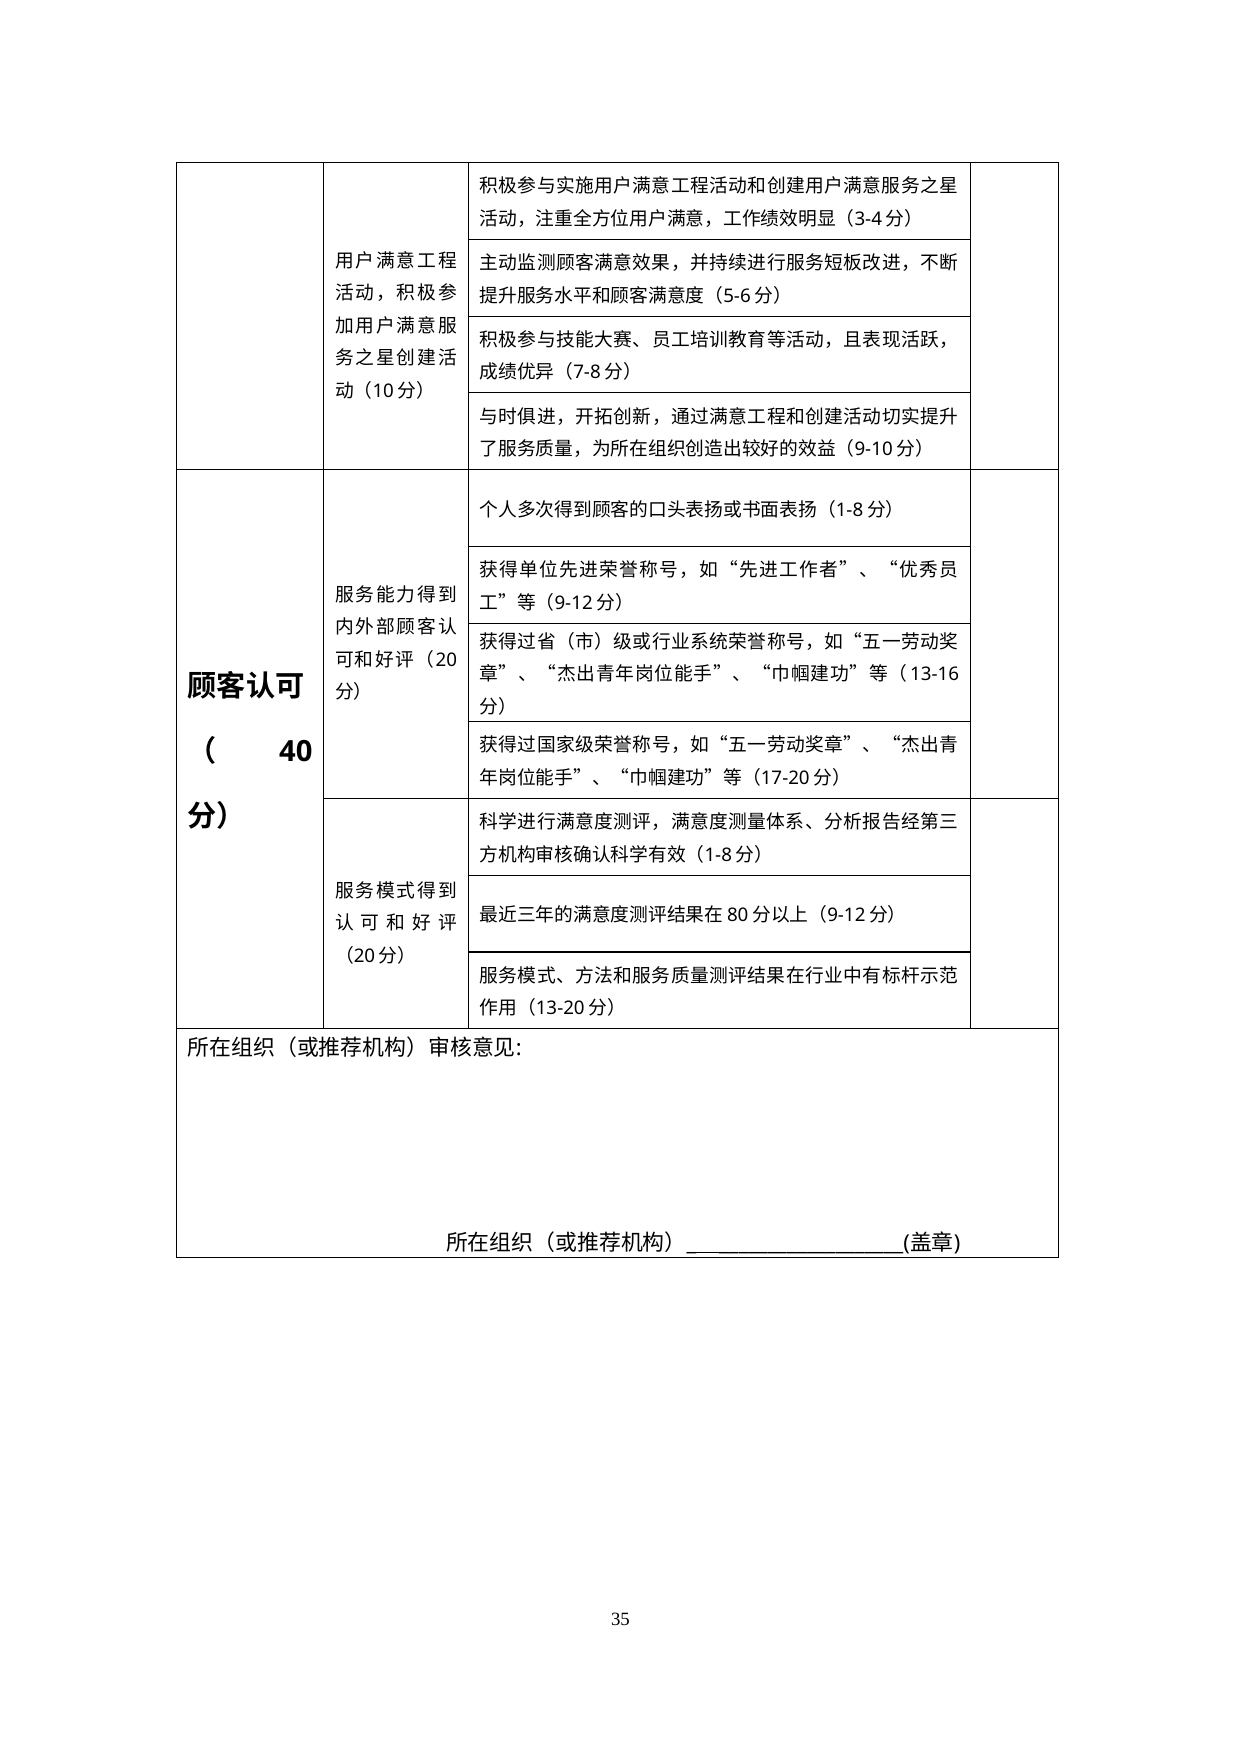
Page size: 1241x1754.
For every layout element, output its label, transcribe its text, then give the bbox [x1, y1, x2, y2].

table_cell 主动监测顾客满意效果，并持续进行服务短板改进，不断提升服务水平和顾客满意度（5-6分） [469, 240, 970, 316]
table_cell 服务模式、方法和服务质量测评结果在行业中有标杆示范作用（13-20分） [469, 953, 970, 1028]
table_cell [971, 799, 1058, 1028]
table_cell 个人多次得到顾客的口头表扬或书面表扬（1-8分） [469, 470, 970, 546]
table_cell 获得过国家级荣誉称号，如“五一劳动奖章”、“杰出青年岗位能手”、“巾帼建功”等（17-20分） [469, 722, 970, 798]
table_cell [971, 470, 1058, 798]
table_cell 服务能力得到内外部顾客认可和好评（20分） [324, 470, 468, 798]
table_cell 所在组织（或推荐机构）审核意见: 所在组织（或推荐机构）_ ___________________(盖章) [177, 1029, 1058, 1257]
table_cell 获得单位先进荣誉称号，如“先进工作者”、“优秀员工”等（9-12分） [469, 547, 970, 623]
table_cell 与时俱进，开拓创新，通过满意工程和创建活动切实提升了服务质量，为所在组织创造出较好的效益（9-10分） [469, 393, 970, 469]
table_cell 积极参与实施用户满意工程活动和创建用户满意服务之星活动，注重全方位用户满意，工作绩效明显（3-4分） [469, 163, 970, 239]
table_cell 获得过省（市）级或行业系统荣誉称号，如“五一劳动奖章”、“杰出青年岗位能手”、“巾帼建功”等（13-16分） [469, 624, 970, 721]
table_cell 顾客认可 （40分） [177, 470, 323, 1028]
table_cell 科学进行满意度测评，满意度测量体系、分析报告经第三方机构审核确认科学有效（1-8分） [469, 799, 970, 875]
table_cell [324, 163, 468, 469]
table_cell [971, 163, 1058, 469]
table_cell 服务模式得到认可和好评（20分） [324, 799, 468, 1028]
table_cell 积极参与技能大赛、员工培训教育等活动，且表现活跃，成绩优异（7-8分） [469, 317, 970, 392]
table_cell 最近三年的满意度测评结果在80分以上（9-12分） [469, 876, 970, 951]
